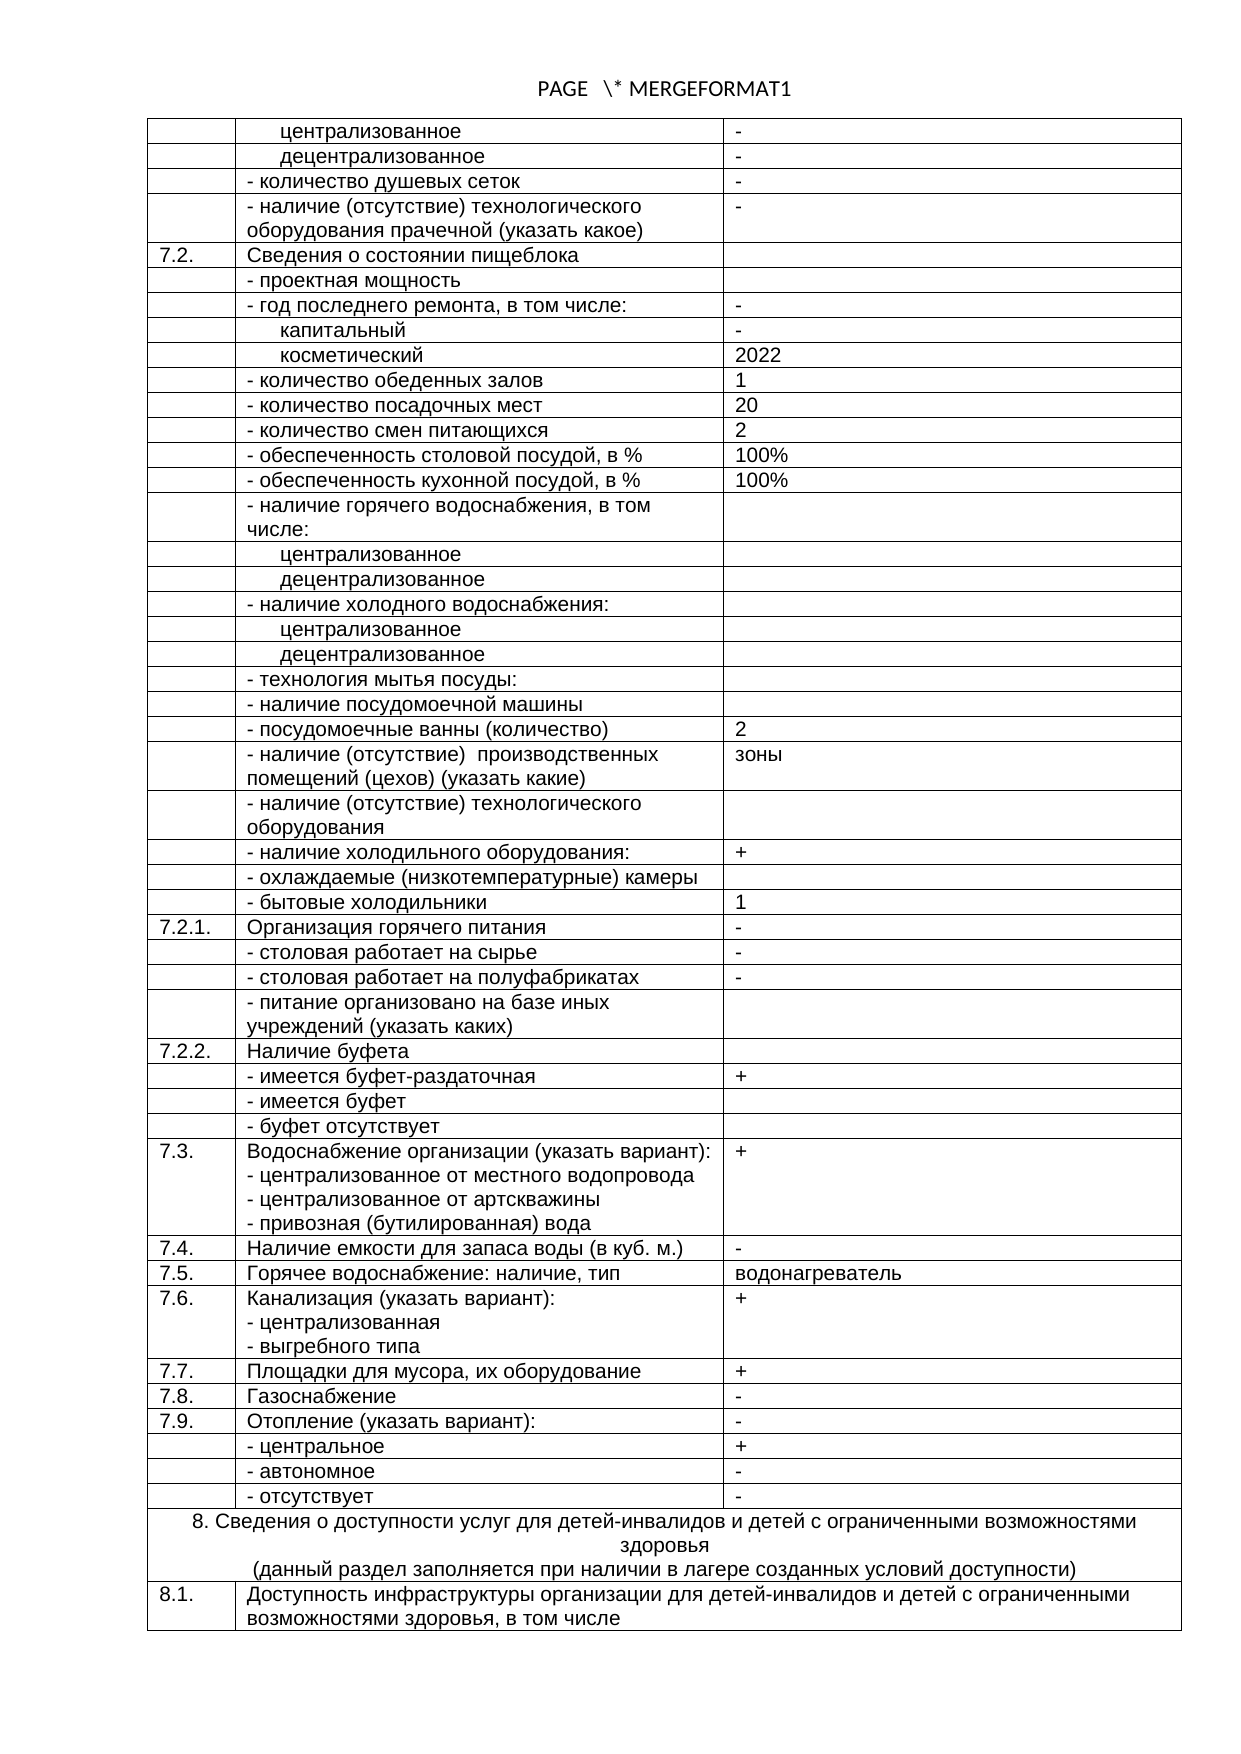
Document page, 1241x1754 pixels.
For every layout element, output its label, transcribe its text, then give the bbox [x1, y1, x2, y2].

table_cell [148, 393, 235, 417]
table_cell [148, 567, 235, 591]
table_cell - наличие холодильного оборудования: [236, 840, 723, 864]
table_cell - охлаждаемые (низкотемпературные) камеры [236, 865, 723, 889]
table_cell - наличие горячего водоснабжения, в том числе: [236, 493, 723, 541]
table_cell 100% [724, 468, 1181, 492]
table_cell 7.7. [148, 1359, 235, 1383]
table_cell - центральное [236, 1434, 723, 1458]
table_cell [148, 890, 235, 914]
table_cell [724, 542, 1181, 566]
table_cell [148, 965, 235, 989]
table_cell [148, 940, 235, 964]
table_cell 20 [724, 393, 1181, 417]
table_cell [724, 617, 1181, 641]
table_cell Площадки для мусора, их оборудование [236, 1359, 723, 1383]
table_cell Наличие емкости для запаса воды (в куб. м.) [236, 1236, 723, 1260]
table_cell 8. Сведения о доступности услуг для детей-инвалидов и детей с ограниченными возможностями здоровья (данный раздел заполняется при наличии в лагере созданных условий доступности) [148, 1509, 1181, 1581]
table_cell [148, 194, 235, 242]
table_cell [148, 1434, 235, 1458]
table_cell - количество посадочных мест [236, 393, 723, 417]
table_cell [148, 642, 235, 666]
table_cell [148, 368, 235, 392]
table_cell [724, 592, 1181, 616]
table_cell децентрализованное [236, 567, 723, 591]
table_cell - проектная мощность [236, 268, 723, 292]
table_cell Водоснабжение организации (указать вариант): - централизованное от местного водопровода - централизованное от артскважины - привозная (бутилированная) вода [236, 1139, 723, 1235]
table_cell - [724, 1409, 1181, 1433]
table_cell водонагреватель [724, 1261, 1181, 1285]
table_cell - [724, 318, 1181, 342]
table_cell [148, 418, 235, 442]
table_cell 7.9. [148, 1409, 235, 1433]
table_cell 1 [724, 368, 1181, 392]
table_cell - [724, 1459, 1181, 1483]
table_cell 1 [724, 890, 1181, 914]
table_cell + [724, 1286, 1181, 1358]
table_cell - наличие (отсутствие) технологического оборудования прачечной (указать какое) [236, 194, 723, 242]
table_cell децентрализованное [236, 144, 723, 168]
table_cell Сведения о состоянии пищеблока [236, 243, 723, 267]
table_cell Канализация (указать вариант): - централизованная - выгребного типа [236, 1286, 723, 1358]
table_cell - наличие (отсутствие) производственных помещений (цехов) (указать какие) [236, 742, 723, 790]
table_cell - питание организовано на базе иных учреждений (указать каких) [236, 990, 723, 1038]
table_cell + [724, 840, 1181, 864]
table_cell 100% [724, 443, 1181, 467]
table_cell [148, 343, 235, 367]
table_cell - наличие (отсутствие) технологического оборудования [236, 791, 723, 839]
table_cell 2022 [724, 343, 1181, 367]
table_cell - посудомоечные ванны (количество) [236, 717, 723, 741]
table_cell [724, 692, 1181, 716]
table_cell - количество душевых сеток [236, 169, 723, 193]
table_cell [724, 865, 1181, 889]
table_cell [148, 865, 235, 889]
table_cell [148, 717, 235, 741]
table_cell - отсутствует [236, 1484, 723, 1508]
table_cell - год последнего ремонта, в том числе: [236, 293, 723, 317]
table_cell + [724, 1434, 1181, 1458]
table_cell Наличие буфета [236, 1039, 723, 1063]
table_cell [148, 542, 235, 566]
table_cell [724, 567, 1181, 591]
table_cell [724, 642, 1181, 666]
table_cell - [724, 144, 1181, 168]
table_cell [148, 1064, 235, 1088]
table_cell [148, 692, 235, 716]
table_cell - [724, 194, 1181, 242]
table_cell [724, 268, 1181, 292]
table_cell - имеется буфет-раздаточная [236, 1064, 723, 1088]
table_cell капитальный [236, 318, 723, 342]
table_cell 8.1. [148, 1582, 235, 1629]
table_cell [148, 840, 235, 864]
table_cell [148, 990, 235, 1038]
table_cell Газоснабжение [236, 1384, 723, 1408]
table_cell - наличие холодного водоснабжения: [236, 592, 723, 616]
table_cell - автономное [236, 1459, 723, 1483]
table_cell централизованное [236, 542, 723, 566]
table_cell - столовая работает на сырье [236, 940, 723, 964]
table_cell [148, 1484, 235, 1508]
table_cell [148, 293, 235, 317]
table_cell - [724, 1236, 1181, 1260]
table_cell [148, 1089, 235, 1113]
table_cell [148, 791, 235, 839]
table_cell [724, 1089, 1181, 1113]
table_cell централизованное [236, 119, 723, 143]
table_cell [148, 493, 235, 541]
table_cell [724, 493, 1181, 541]
table_cell Организация горячего питания [236, 915, 723, 939]
table_cell 7.2.2. [148, 1039, 235, 1063]
table_cell - буфет отсутствует [236, 1114, 723, 1138]
table_cell косметический [236, 343, 723, 367]
table_cell - обеспеченность столовой посудой, в % [236, 443, 723, 467]
table_cell Отопление (указать вариант): [236, 1409, 723, 1433]
table_cell - наличие посудомоечной машины [236, 692, 723, 716]
table_cell [724, 1039, 1181, 1063]
table_cell - [724, 293, 1181, 317]
table_cell [148, 268, 235, 292]
table_cell [148, 119, 235, 143]
table_cell + [724, 1139, 1181, 1235]
table_cell - [724, 940, 1181, 964]
table_cell - имеется буфет [236, 1089, 723, 1113]
table_cell - [724, 915, 1181, 939]
table_cell [724, 990, 1181, 1038]
table_cell [724, 1114, 1181, 1138]
table_cell - количество обеденных залов [236, 368, 723, 392]
table_cell зоны [724, 742, 1181, 790]
table_cell - бытовые холодильники [236, 890, 723, 914]
table_cell 7.2. [148, 243, 235, 267]
table_cell децентрализованное [236, 642, 723, 666]
table_cell Горячее водоснабжение: наличие, тип [236, 1261, 723, 1285]
table_cell 7.5. [148, 1261, 235, 1285]
table_cell - технология мытья посуды: [236, 667, 723, 691]
table_cell 2 [724, 717, 1181, 741]
table_cell [724, 791, 1181, 839]
table_cell + [724, 1359, 1181, 1383]
table_cell + [724, 1064, 1181, 1088]
table_cell [148, 468, 235, 492]
table_cell - [724, 1484, 1181, 1508]
table_cell - обеспеченность кухонной посудой, в % [236, 468, 723, 492]
table_cell - [724, 1384, 1181, 1408]
table_cell 7.8. [148, 1384, 235, 1408]
table_cell - количество смен питающихся [236, 418, 723, 442]
table_cell 7.3. [148, 1139, 235, 1235]
table_cell - [724, 169, 1181, 193]
table_cell Доступность инфраструктуры организации для детей-инвалидов и детей с ограниченными возможностями здоровья, в том числе [236, 1582, 1181, 1629]
table_cell централизованное [236, 617, 723, 641]
table_cell 2 [724, 418, 1181, 442]
table_cell [724, 243, 1181, 267]
table_cell [148, 742, 235, 790]
table_cell [148, 592, 235, 616]
table_cell [148, 667, 235, 691]
table_cell 7.6. [148, 1286, 235, 1358]
table_cell 7.4. [148, 1236, 235, 1260]
table_cell 7.2.1. [148, 915, 235, 939]
table_cell - [724, 119, 1181, 143]
table_cell [148, 617, 235, 641]
table_cell [148, 1114, 235, 1138]
table_cell [148, 169, 235, 193]
table_cell [148, 1459, 235, 1483]
table_cell [724, 667, 1181, 691]
table_cell - столовая работает на полуфабрикатах [236, 965, 723, 989]
table_cell [148, 318, 235, 342]
table_cell - [724, 965, 1181, 989]
table_cell [148, 443, 235, 467]
table_cell [148, 144, 235, 168]
